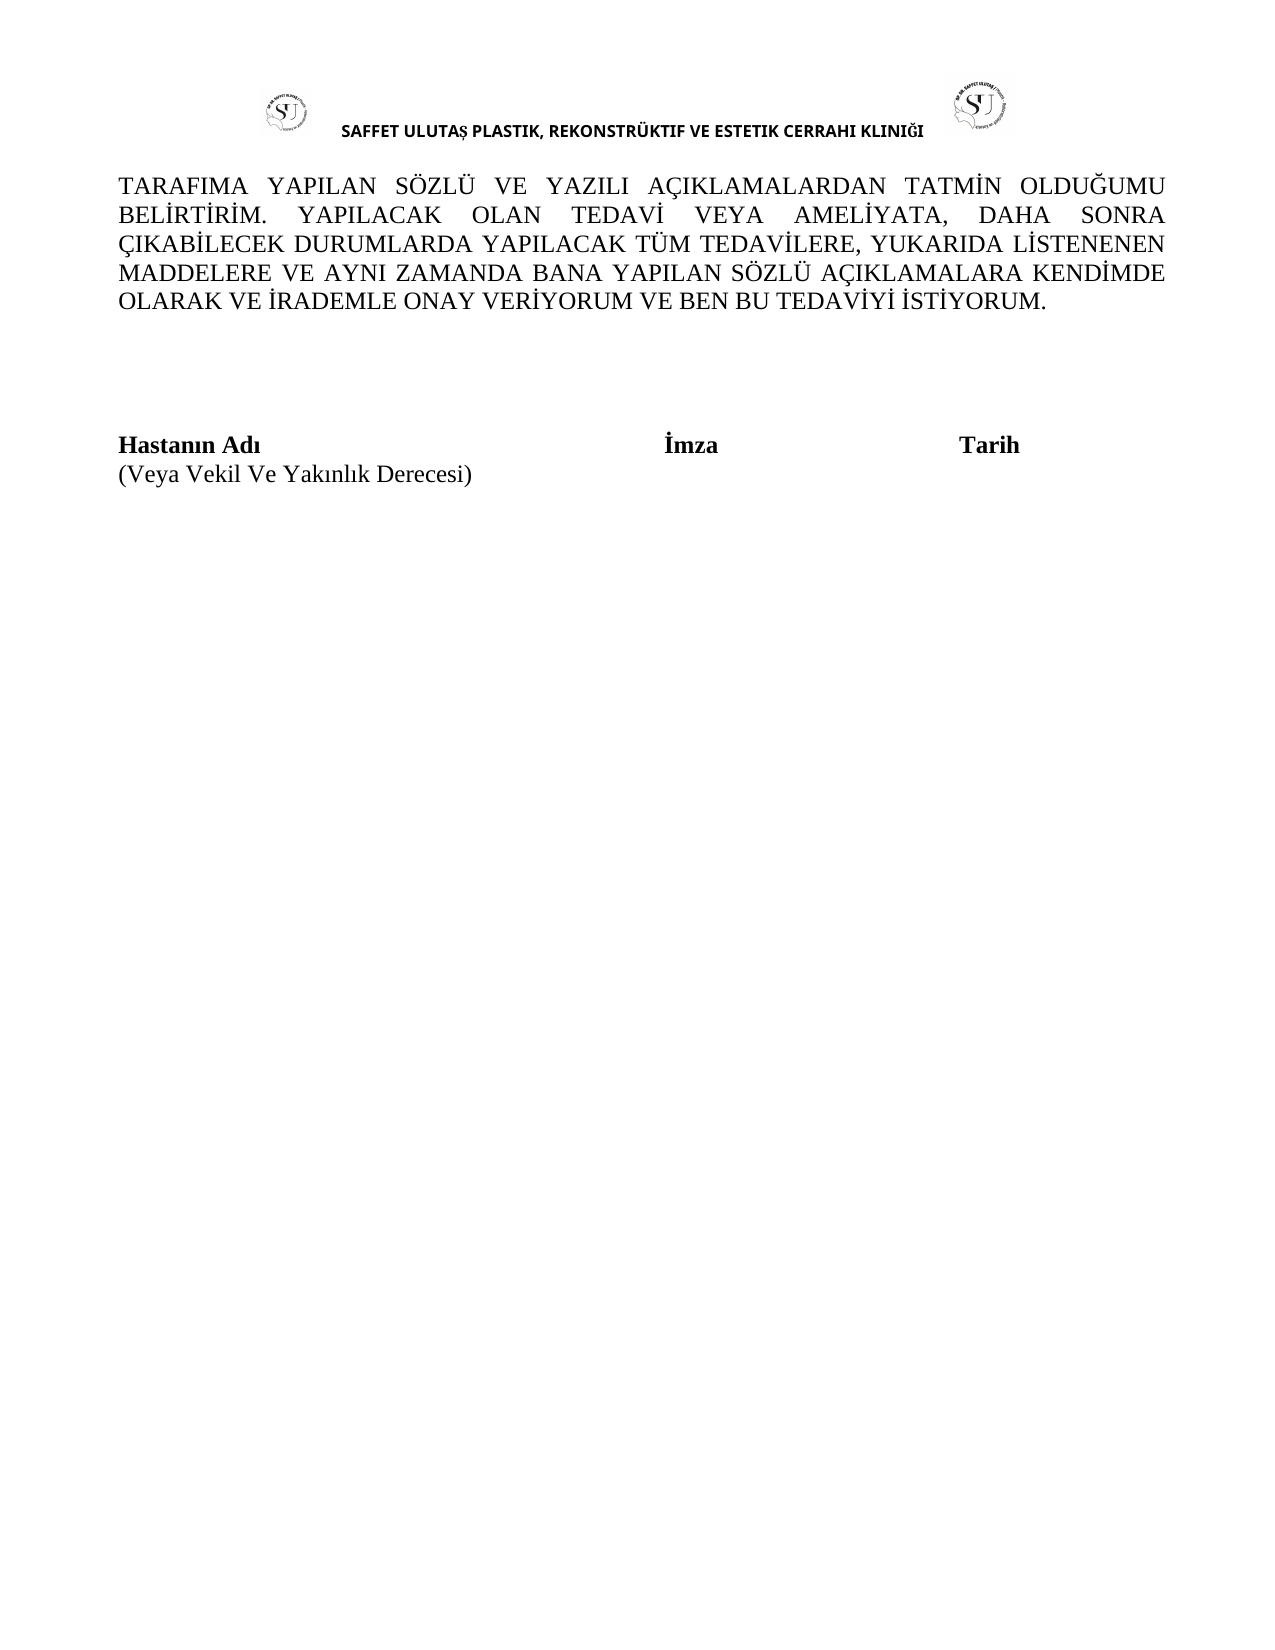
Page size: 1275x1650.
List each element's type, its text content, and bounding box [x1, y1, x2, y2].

text Hastanın Adı İmza Tarih [118, 430, 1166, 459]
text TARAFIMA YAPILAN SÖZLÜ VE YAZILI AÇIKLAMALARDAN TATMİN OLDUĞUMU BELİRTİRİM. YAPILACAK OLAN TEDAVİ VEYA AMELİYATA, DAHA SONRA ÇIKABİLECEK DURUMLARDA YAPILACAK TÜM TEDAVİLERE, YUKARIDA LİSTENENEN MADDELERE VE AYNI ZAMANDA BANA YAPILAN SÖZLÜ AÇIKLAMALARA KENDİMDE OLARAK VE İRADEMLE ONAY VERİYORUM VE BEN BU TEDAVİYİ İSTİYORUM. [118, 171, 1166, 315]
text (Veya Vekil Ve Yakınlık Derecesi) [118, 459, 1166, 488]
